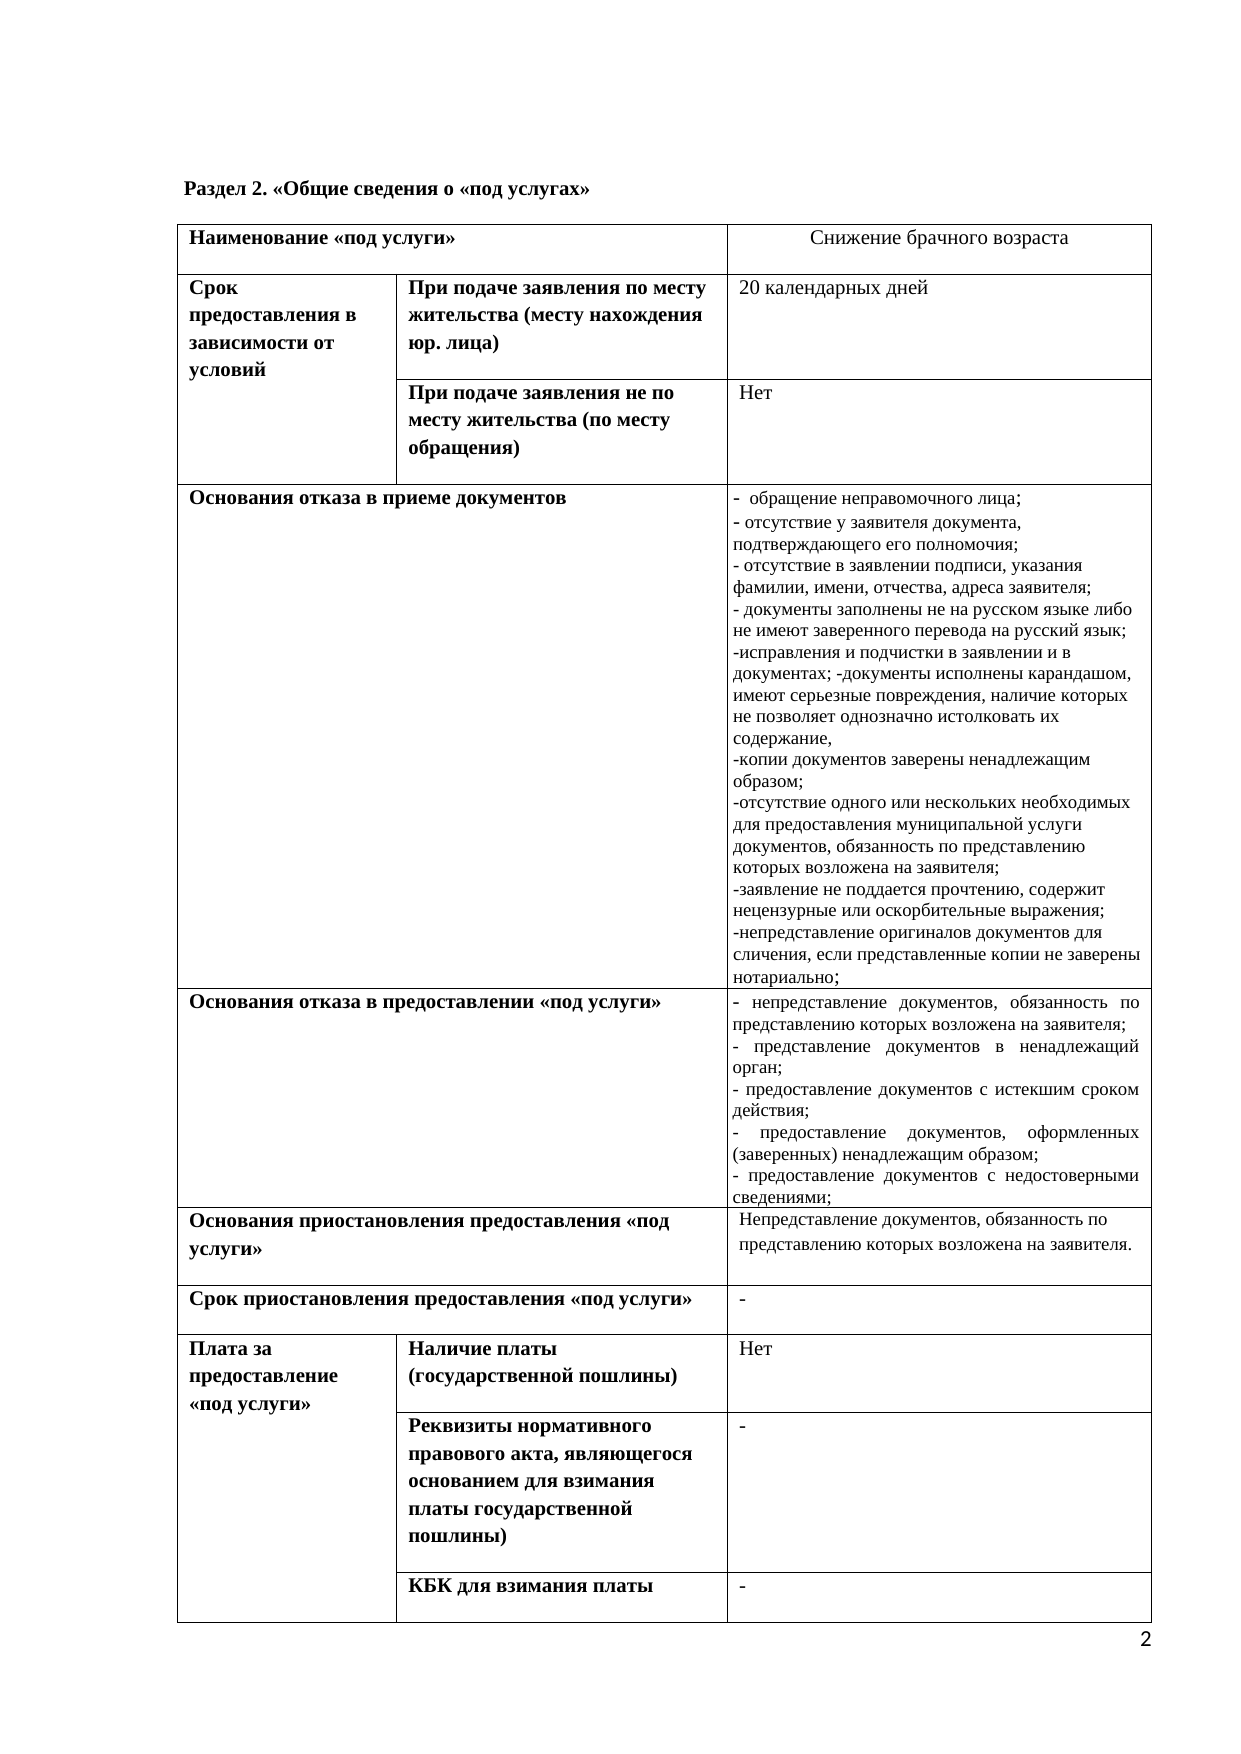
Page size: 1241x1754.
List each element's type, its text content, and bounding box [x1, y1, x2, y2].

table_header Наименование «под услуги» [178, 225, 727, 273]
table_cell Плата за предоставление «под услуги» [178, 1335, 396, 1622]
table_cell 20 календарных дней [728, 275, 1151, 378]
table_cell При подаче заявления по месту жительства (месту нахождения юр. лица) [397, 275, 727, 378]
table_cell Нет [728, 380, 1151, 483]
table_cell - непредставление документов, обязанность по представлению которых возложена на заявителя; - представление документов в ненадлежащий орган; - предоставление документов с истекшим сроком действия; - предоставление документов, оформленных (заверенных) ненадлежащим образом; - предоставление документов с недостоверными сведениями; [728, 989, 1151, 1207]
table_cell - [728, 1413, 1151, 1572]
table_cell Наличие платы (государственной пошлины) [397, 1335, 727, 1412]
table_cell Реквизиты нормативного правового акта, являющегося основанием для взимания платы государственной пошлины) [397, 1413, 727, 1572]
table_cell - обращение неправомочного лица; - отсутствие у заявителя документа, подтверждающего его полномочия; - отсутствие в заявлении подписи, указания фамилии, имени, отчества, адреса заявителя; - документы заполнены не на русском языке либо не имеют заверенного перевода на русский язык; -исправления и подчистки в заявлении и в документах; -документы исполнены карандашом, имеют серьезные повреждения, наличие которых не позволяет однозначно истолковать их содержание, -копии документов заверены ненадлежащим образом; -отсутствие одного или нескольких необходимых для предоставления муниципальной услуги документов, обязанность по представлению которых возложена на заявителя; -заявление не поддается прочтению, содержит нецензурные или оскорбительные выражения; -непредставление оригиналов документов для сличения, если представленные копии не заверены нотариально; [728, 485, 1151, 988]
table_cell При подаче заявления не по месту жительства (по месту обращения) [397, 380, 727, 483]
table_cell Основания отказа в предоставлении «под услуги» [178, 989, 727, 1207]
table_cell Срок приостановления предоставления «под услуги» [178, 1286, 727, 1334]
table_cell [397, 1573, 727, 1622]
text Раздел 2. «Общие сведения о «под услугах» [177, 176, 1152, 200]
table_cell - [728, 1573, 1151, 1622]
table_cell - [728, 1286, 1151, 1334]
table_header Снижение брачного возраста [728, 225, 1151, 273]
table_cell Непредставление документов, обязанность по представлению которых возложена на заявителя. [728, 1208, 1151, 1284]
table_cell Основания приостановления предоставления «под услуги» [178, 1208, 727, 1284]
table_cell Основания отказа в приеме документов [178, 485, 727, 988]
table_cell Срок предоставления в зависимости от условий [178, 275, 396, 483]
table_cell Нет [728, 1335, 1151, 1412]
